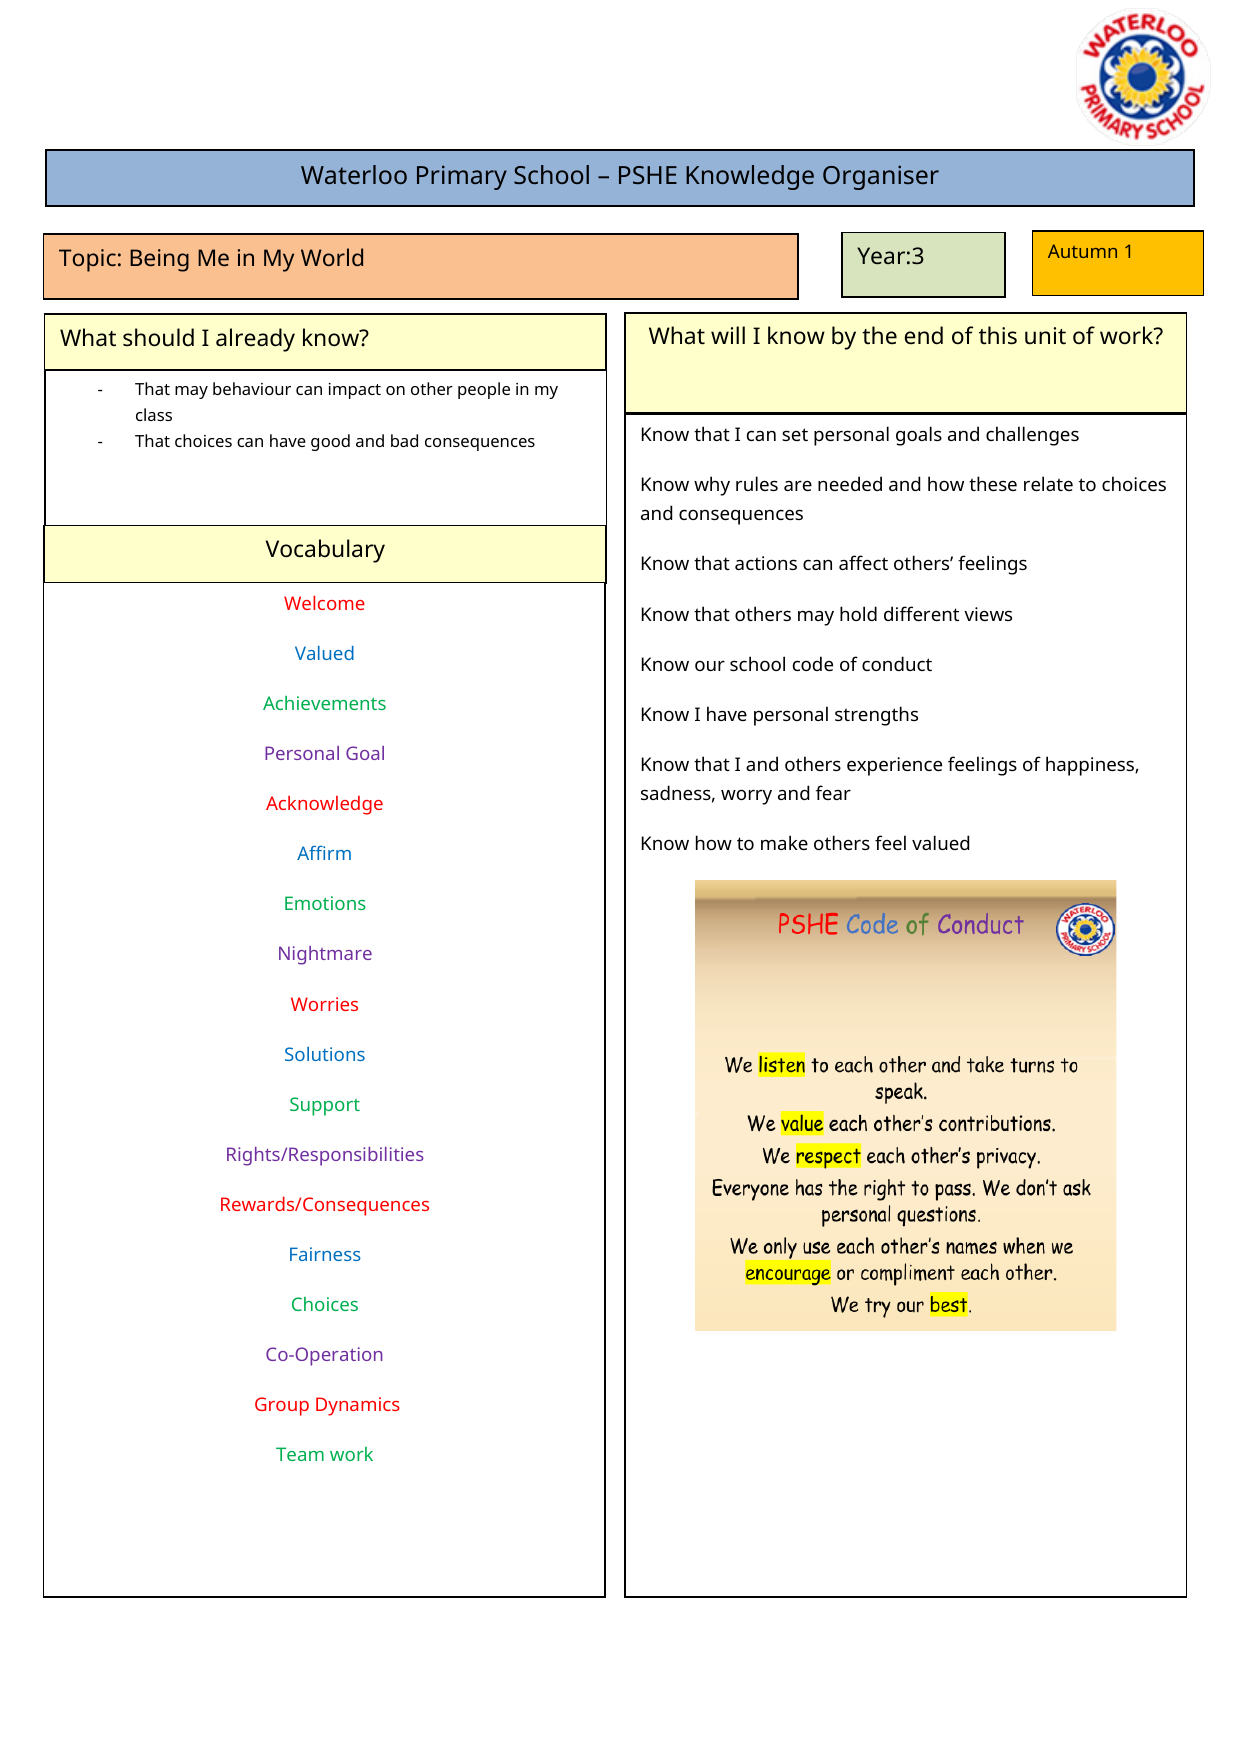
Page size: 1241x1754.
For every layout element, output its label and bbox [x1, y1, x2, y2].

picture [695, 880, 1117, 1331]
picture [1062, 0, 1229, 151]
